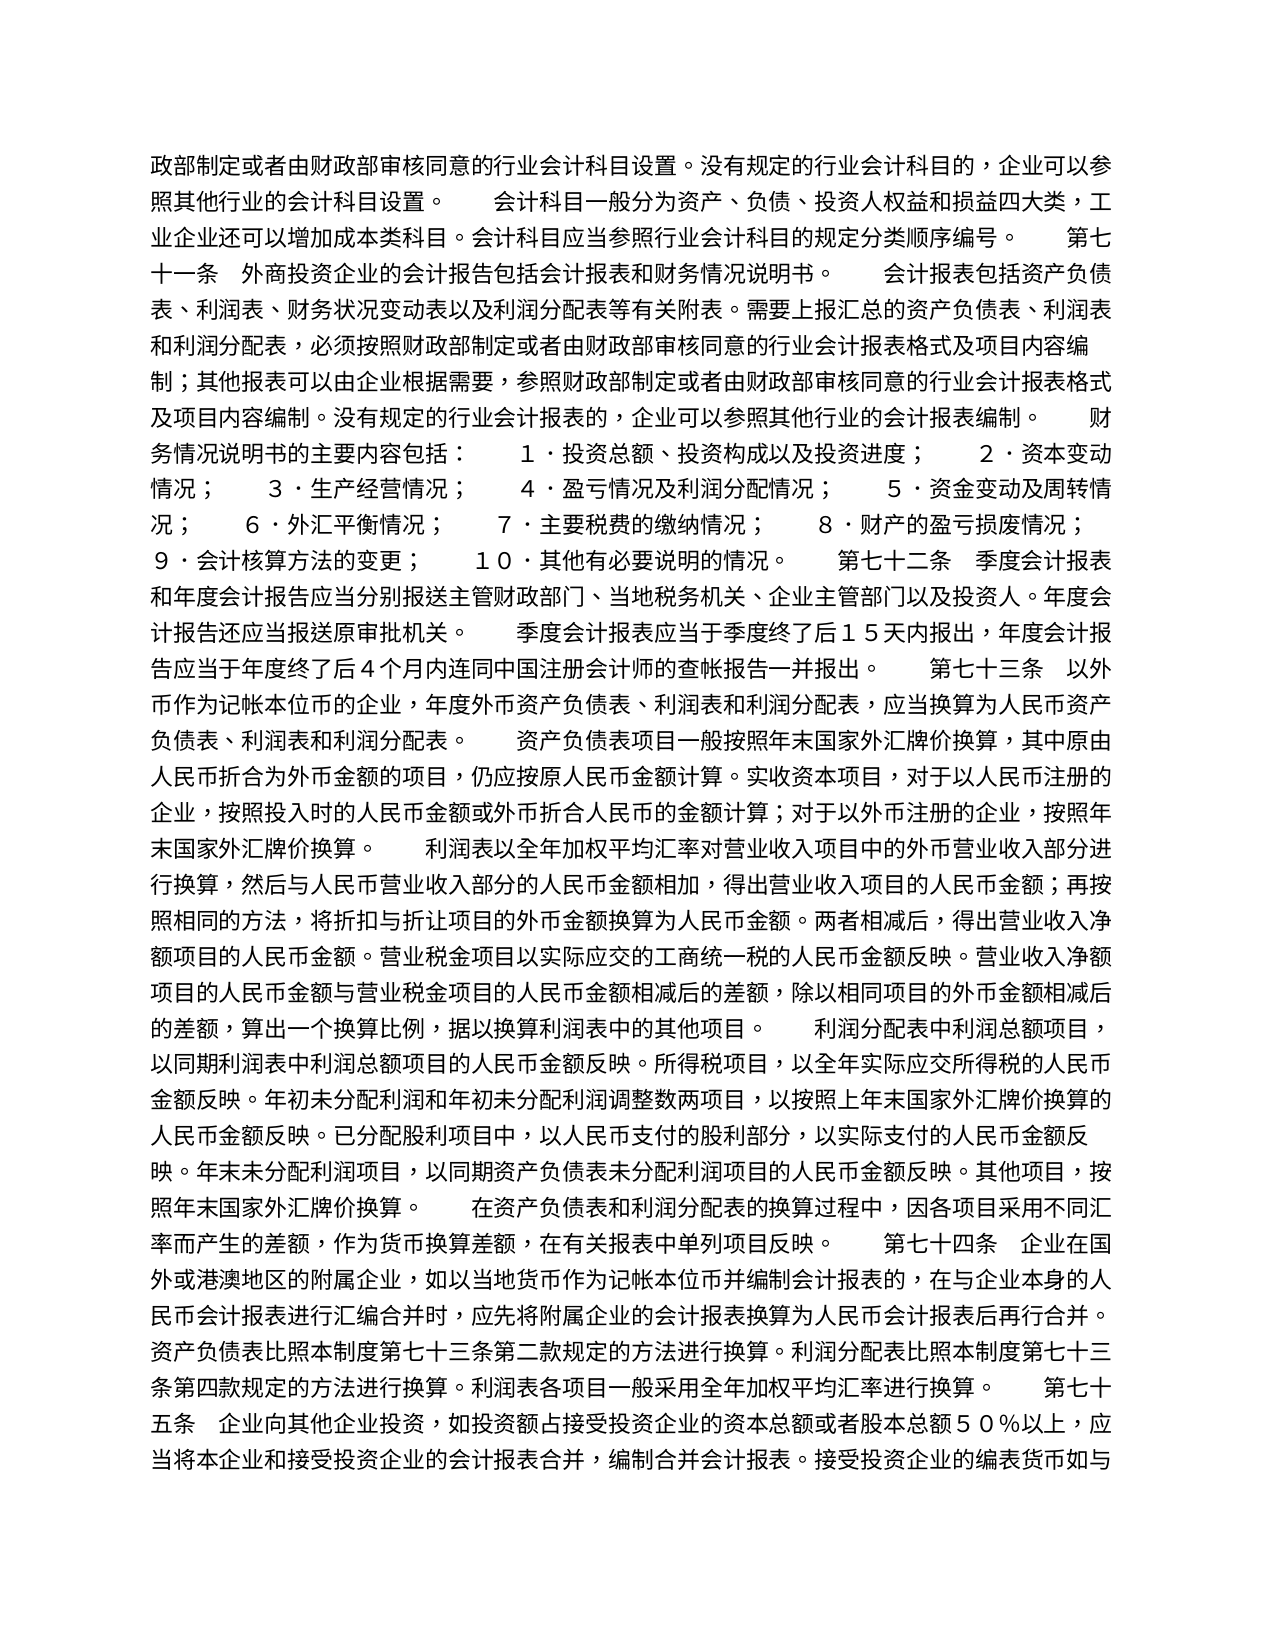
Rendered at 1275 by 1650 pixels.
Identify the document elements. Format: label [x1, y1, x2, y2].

text [150, 150, 1125, 1475]
